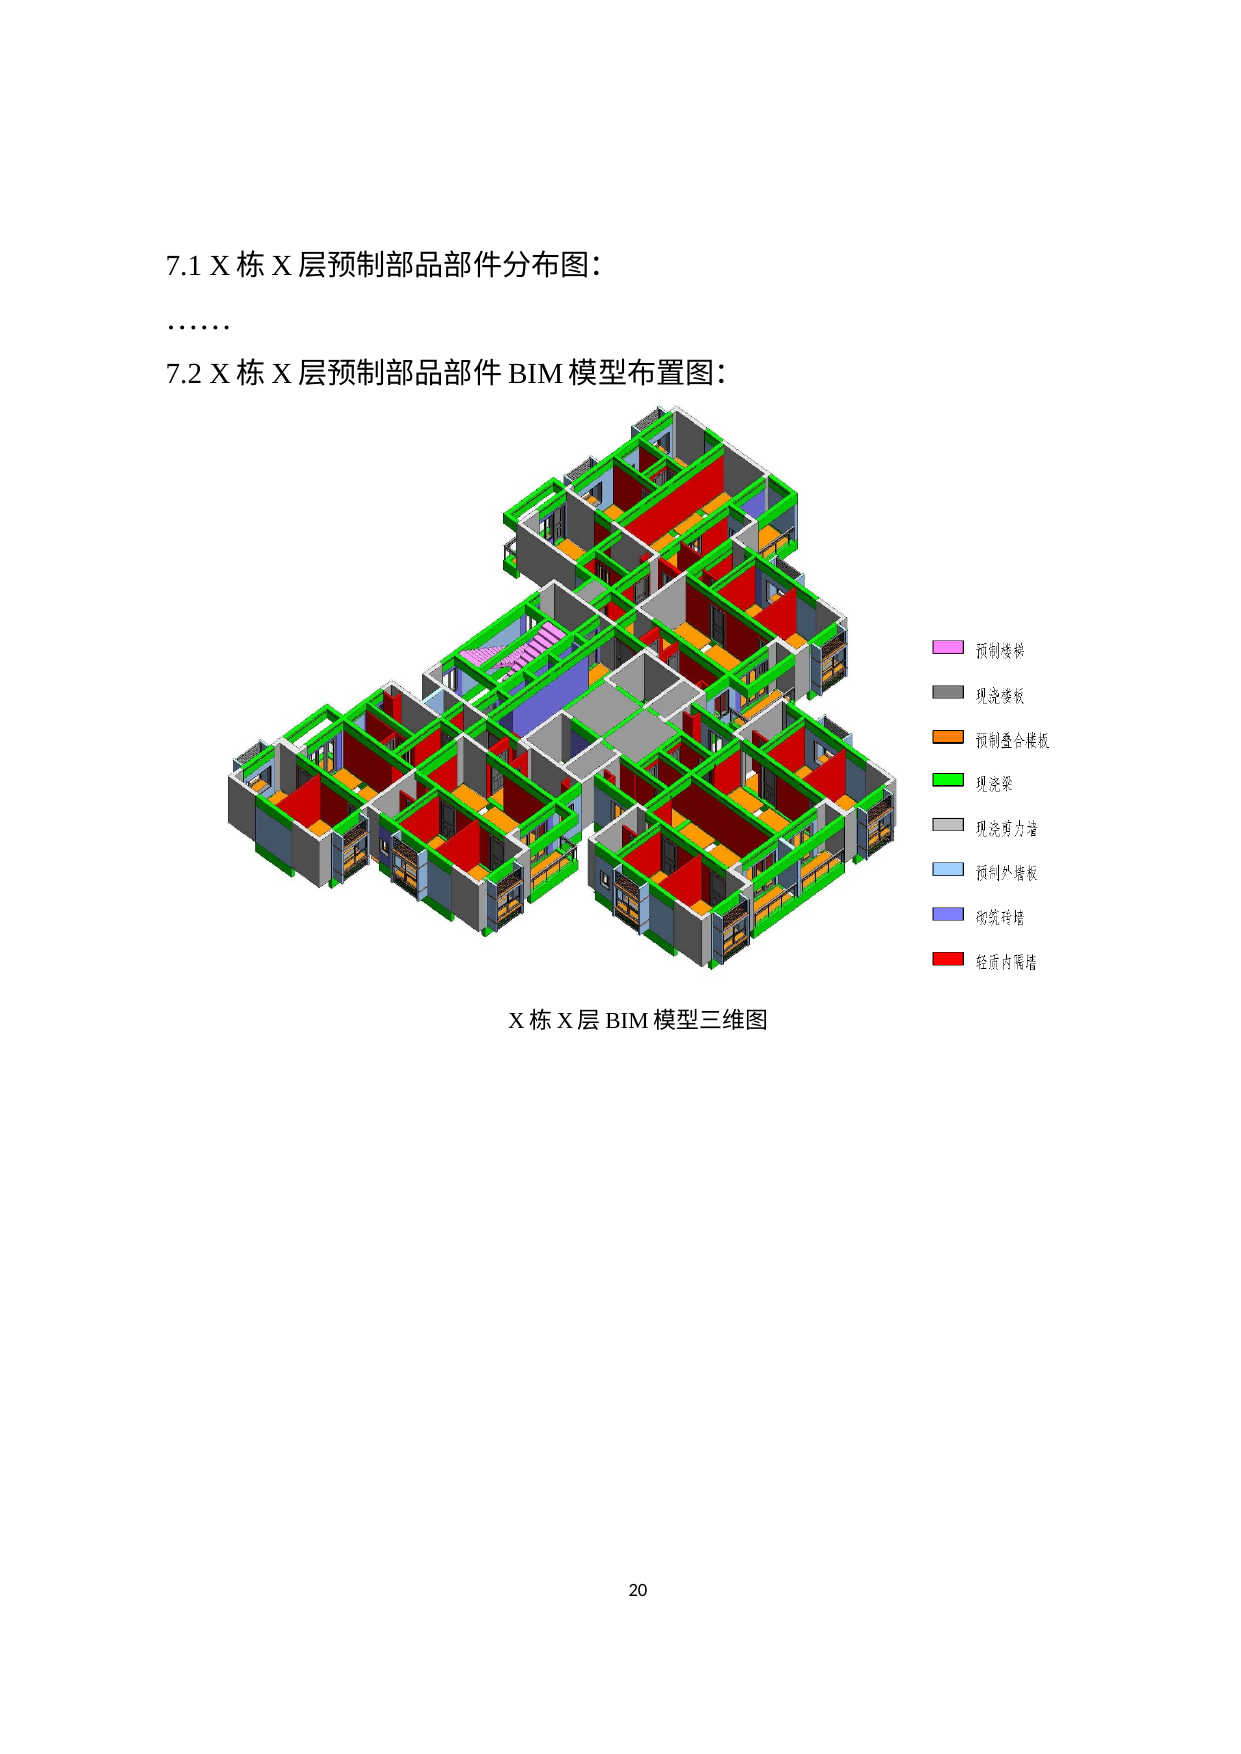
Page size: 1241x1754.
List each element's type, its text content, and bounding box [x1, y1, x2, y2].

text …… [165, 286, 1110, 340]
picture [213, 394, 1063, 986]
text 7.2 X栋X层预制部品部件BIM模型布置图： [165, 340, 1110, 394]
text 7.1 X栋X层预制部品部件分布图： [165, 232, 1110, 286]
text X栋X层BIM模型三维图 [165, 985, 1110, 1039]
